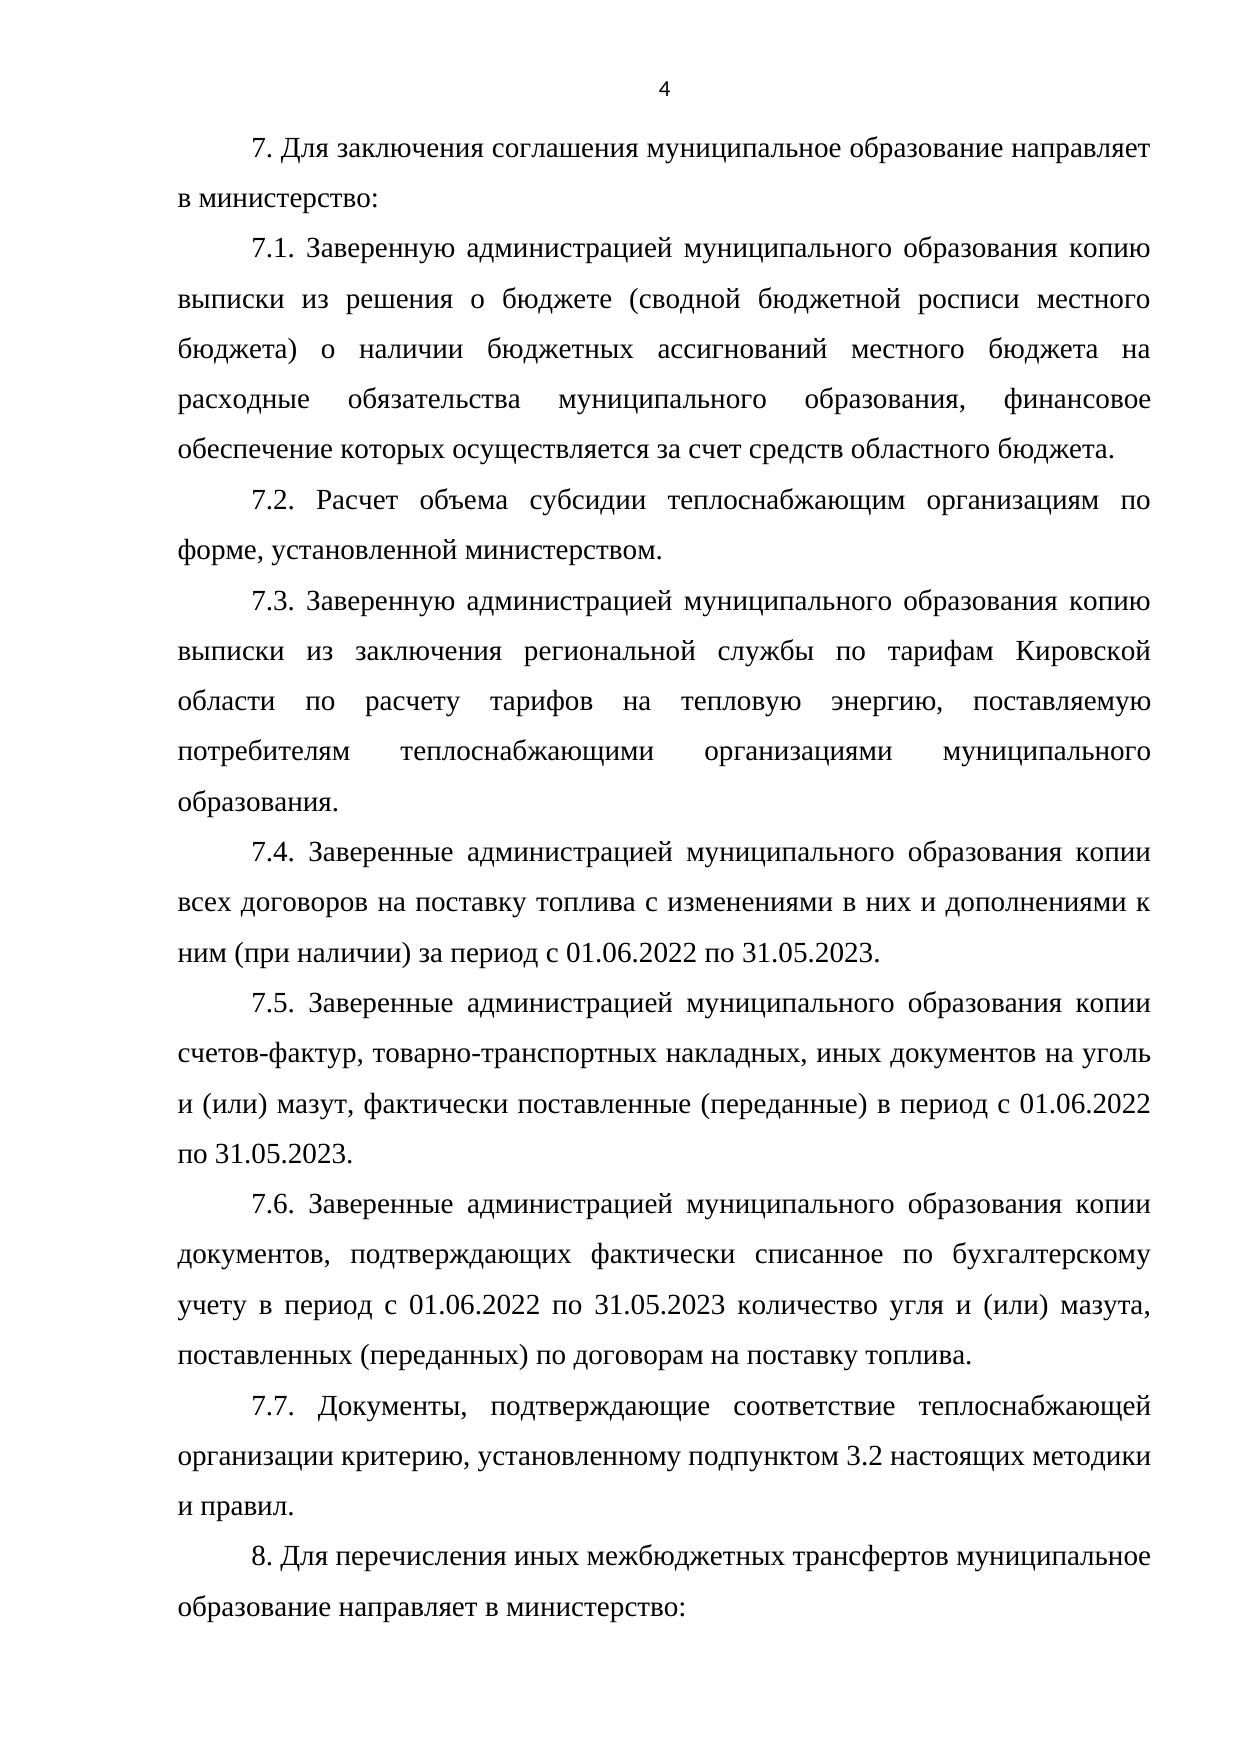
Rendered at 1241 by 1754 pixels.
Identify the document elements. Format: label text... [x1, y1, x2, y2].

text 7.7. Документы, подтверждающие соответствие теплоснабжающей организации критерию, установленному подпунктом 3.2 настоящих методики и правил. [177, 1388, 1152, 1522]
text 7.2. Расчет объема субсидии теплоснабжающим организациям по форме, установленной министерством. [177, 482, 1152, 566]
text 7. Для заключения соглашения муниципальное образование направляет в министерство: [177, 130, 1152, 214]
text 7.4. Заверенные администрацией муниципального образования копии всех договоров на поставку топлива с изменениями в них и дополнениями к ним (при наличии) за период с 01.06.2022 по 31.05.2023. [177, 834, 1152, 968]
text 7.3. Заверенную администрацией муниципального образования копию выписки из заключения региональной службы по тарифам Кировской области по расчету тарифов на тепловую энергию, поставляемую потребителям теплоснабжающими организациями муниципального образования. [177, 583, 1152, 817]
text 7.6. Заверенные администрацией муниципального образования копии документов, подтверждающих фактически списанное по бухгалтерскому учету в период с 01.06.2022 по 31.05.2023 количество угля и (или) мазута, поставленных (переданных) по договорам на поставку топлива. [177, 1186, 1152, 1371]
text 7.1. Заверенную администрацией муниципального образования копию выписки из решения о бюджете (сводной бюджетной росписи местного бюджета) о наличии бюджетных ассигнований местного бюджета на расходные обязательства муниципального образования, финансовое обеспечение которых осуществляется за счет средств областного бюджета. [177, 230, 1152, 465]
text 8. Для перечисления иных межбюджетных трансфертов муниципальное образование направляет в министерство: [177, 1538, 1152, 1622]
text 7.5. Заверенные администрацией муниципального образования копии счетов-фактур, товарно-транспортных накладных, иных документов на уголь и (или) мазут, фактически поставленные (переданные) в период с 01.06.2022 по 31.05.2023. [177, 985, 1152, 1169]
